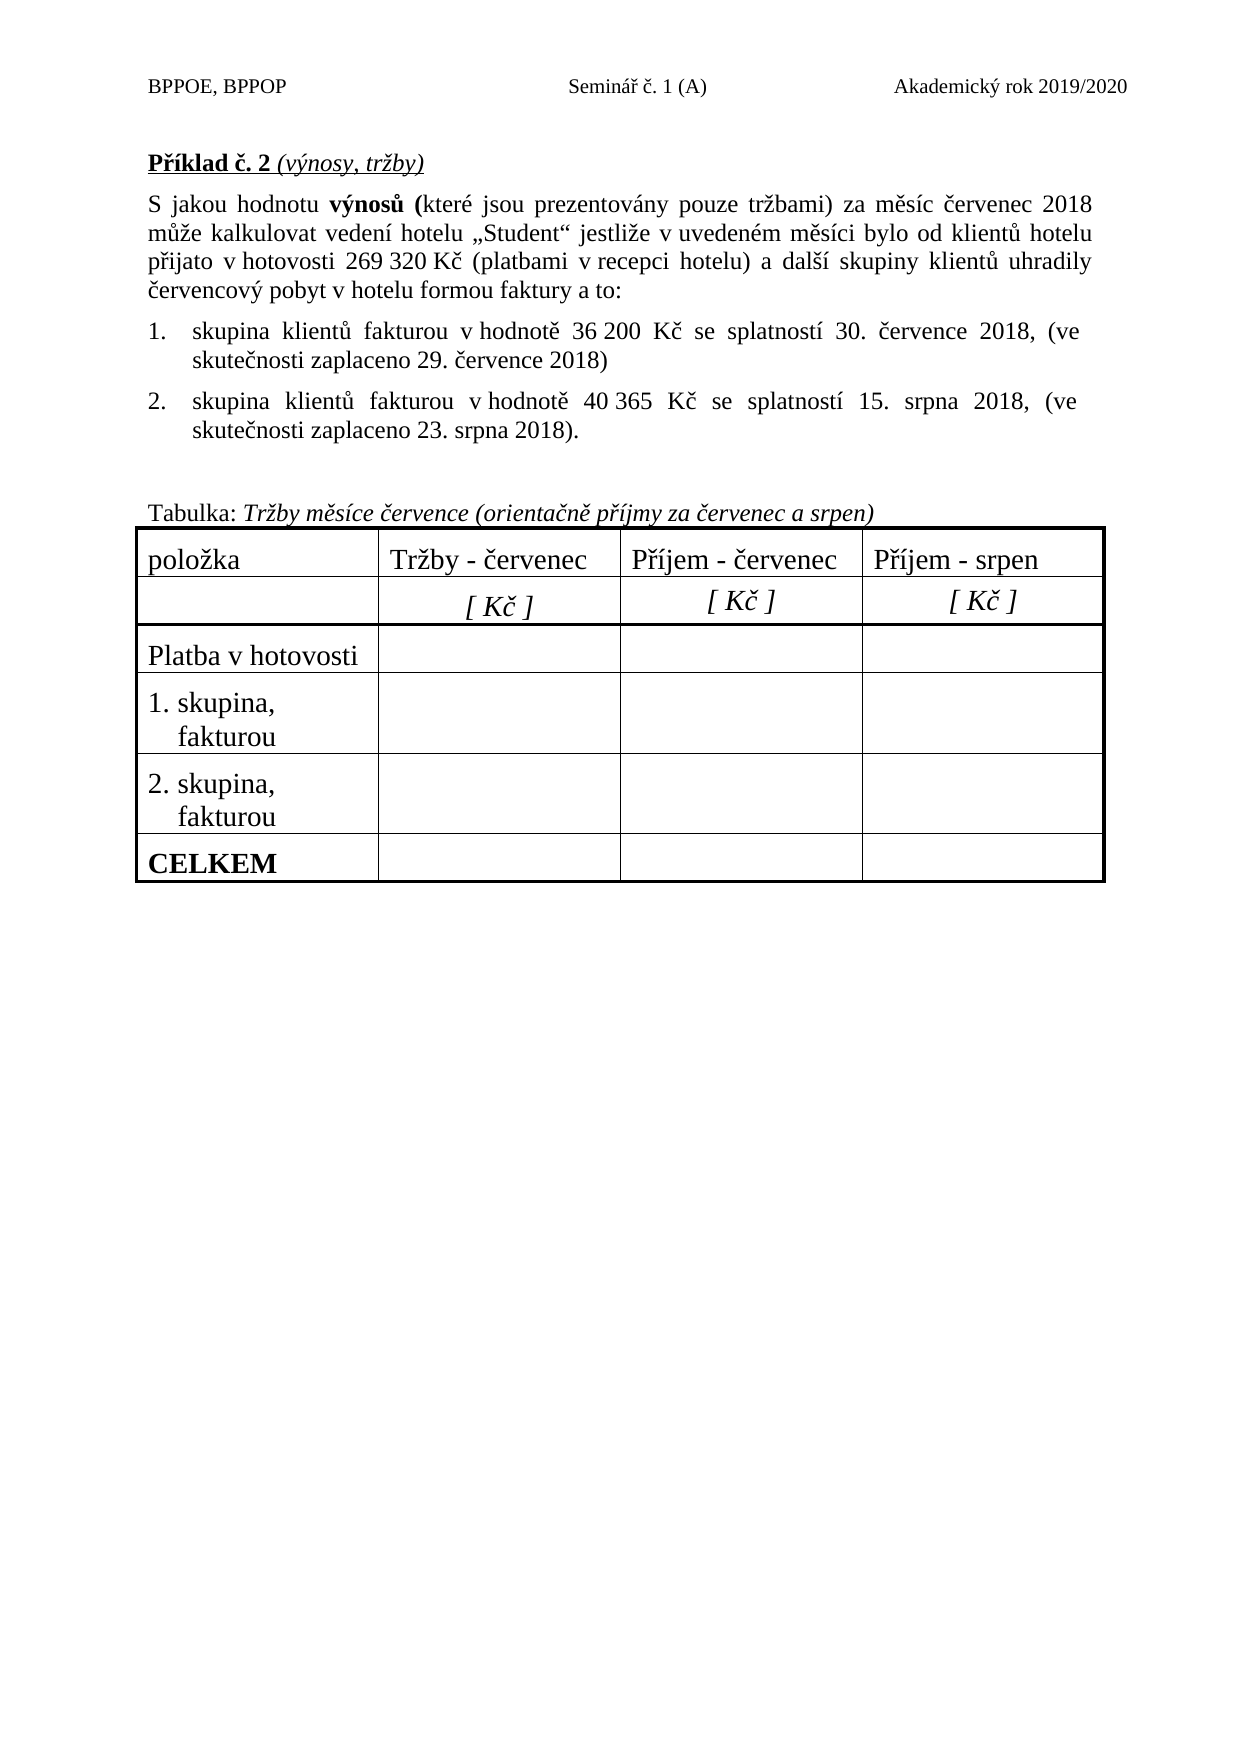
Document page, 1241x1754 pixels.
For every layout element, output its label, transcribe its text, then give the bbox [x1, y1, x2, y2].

table_cell [621, 673, 862, 752]
table_cell [ Kč ] [863, 577, 1102, 623]
table_cell skupina, fakturou [138, 673, 378, 752]
text Tabulka: Tržby měsíce července (orientačně příjmy za červenec a srpen) [148, 498, 1093, 526]
table_header Příjem - červenec [621, 530, 862, 576]
text 2. skupina klientů fakturou v hodnotě 40 365 Kč se splatností 15. srpna 2018, (ve skutečnosti zaplaceno 23. srpna 2018). [148, 386, 1093, 444]
text 1. skupina klientů fakturou v hodnotě 36 200 Kč se splatností 30. července 2018, (ve skutečnosti zaplaceno 29. července 2018) [148, 316, 1093, 374]
table_cell [863, 754, 1102, 833]
table_cell [863, 626, 1102, 672]
table_cell [ Kč ] [379, 577, 620, 623]
table_header položka [138, 530, 378, 576]
table_cell [621, 754, 862, 833]
text Příklad č. 2 (výnosy, tržby) [148, 148, 1093, 176]
table_cell [379, 673, 620, 752]
table_header Tržby - červenec [379, 530, 620, 576]
table_cell [379, 754, 620, 833]
table_cell [621, 626, 862, 672]
table_cell [ Kč ] [621, 577, 862, 623]
table_cell [138, 577, 378, 623]
text S jakou hodnotu výnosů (které jsou prezentovány pouze tržbami) za měsíc červenec 2018 může kalkulovat vedení hotelu „Student“ jestliže v uvedeném měsíci bylo od klientů hotelu přijato v hotovosti 269 320 Kč (platbami v recepci hotelu) a další skupiny klientů uhradily červencový pobyt v hotelu formou faktury a to: [148, 189, 1093, 304]
table_cell [863, 673, 1102, 752]
table_cell [621, 834, 862, 880]
table_cell [379, 626, 620, 672]
table_cell [863, 834, 1102, 880]
table_header Příjem - srpen [863, 530, 1102, 576]
table_cell [379, 834, 620, 880]
table_cell skupina, fakturou [138, 754, 378, 833]
table_cell CELKEM [138, 834, 378, 880]
table_cell Platba v hotovosti [138, 626, 378, 672]
